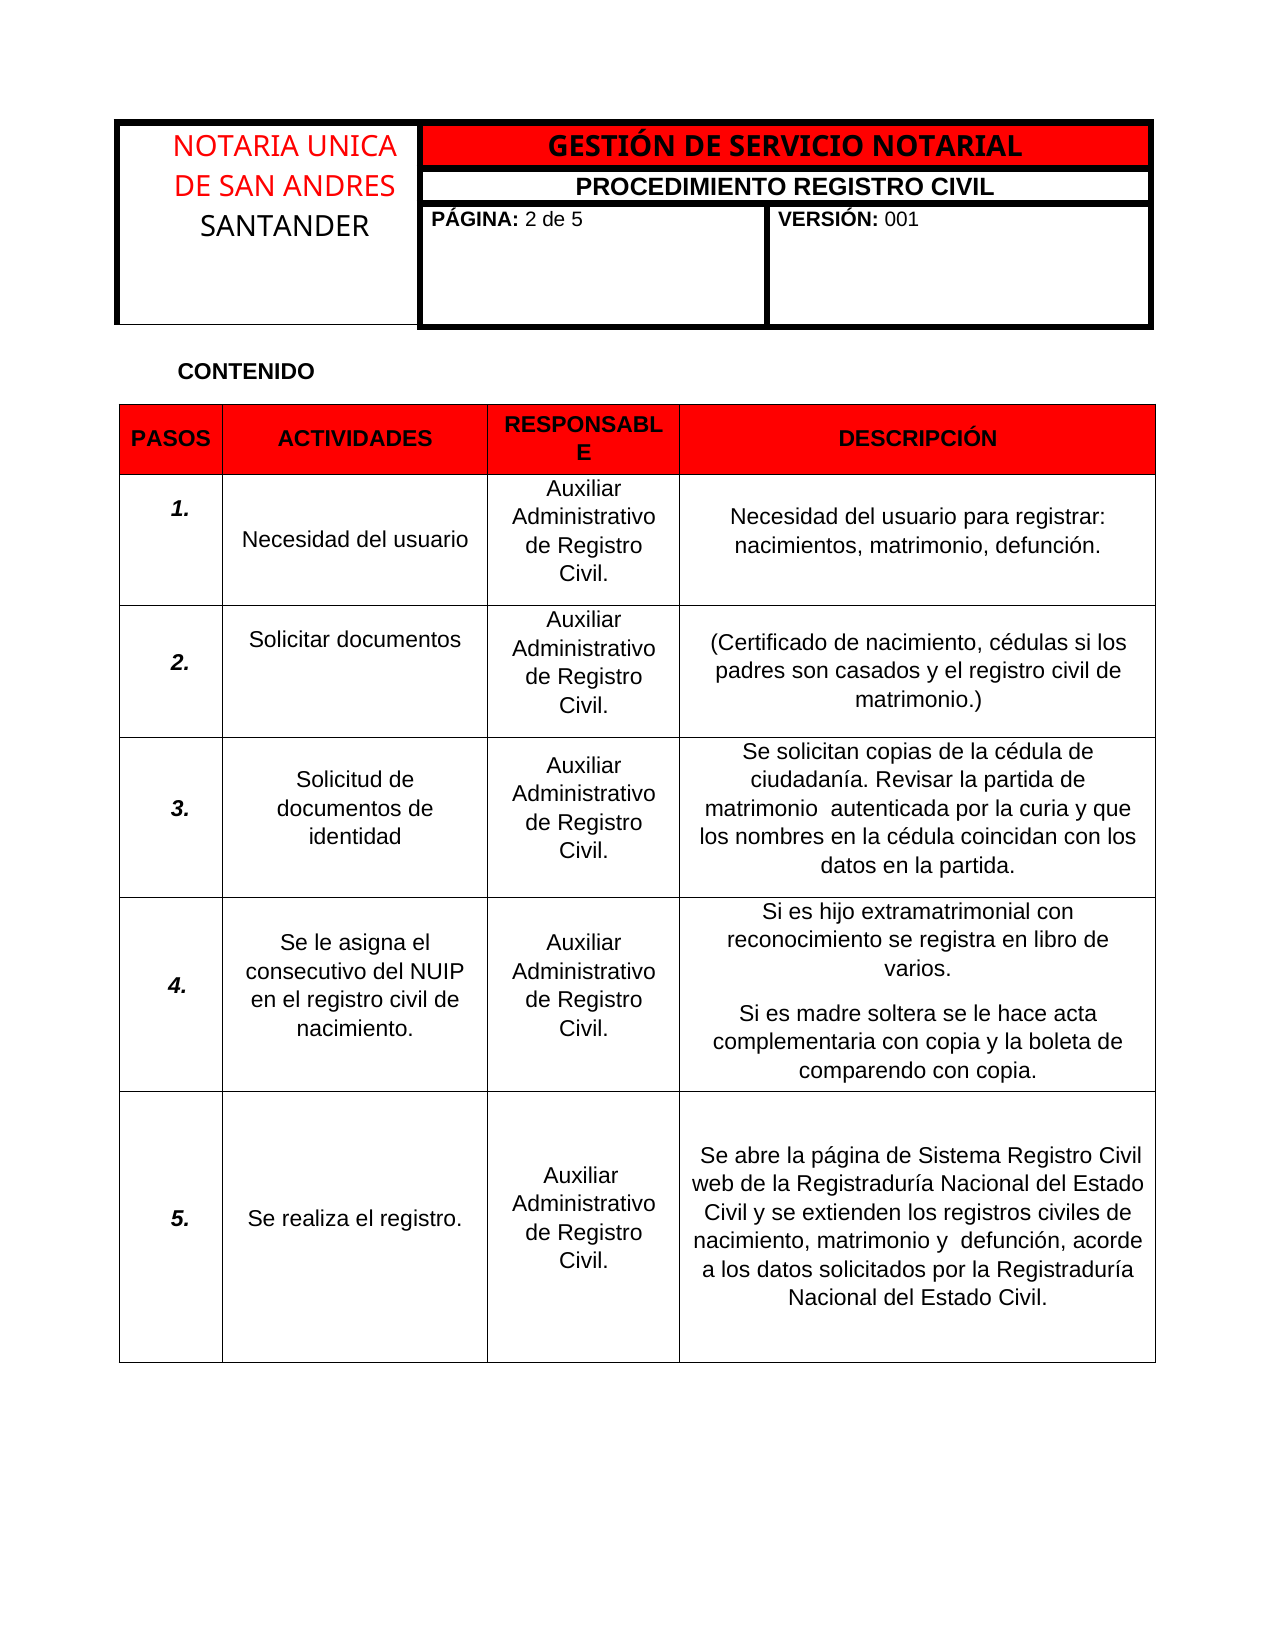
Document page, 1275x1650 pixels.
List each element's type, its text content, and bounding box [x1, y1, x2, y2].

table_header ACTIVIDADES [223, 405, 487, 474]
table_cell [120, 606, 222, 737]
table_header PASOS [120, 405, 222, 474]
table_cell [120, 475, 222, 605]
table_cell [120, 1092, 222, 1362]
table_cell Auxiliar Administrativo de Registro Civil. [488, 738, 679, 897]
table_cell Necesidad del usuario para registrar: nacimientos, matrimonio, defunción. [680, 475, 1155, 605]
table_cell Si es hijo extramatrimonial con reconocimiento se registra en libro de varios. Si es madre soltera se le hace acta complementaria con copia y la boleta de comparendo con copia. [680, 898, 1155, 1091]
text CONTENIDO [177, 358, 1098, 385]
table_header DESCRIPCIÓN [680, 405, 1155, 474]
table_header RESPONSABLE [488, 405, 679, 474]
table_cell (Certificado de nacimiento, cédulas si los padres son casados y el registro civil de matrimonio.) [680, 606, 1155, 737]
table_cell Solicitar documentos [223, 606, 487, 737]
table_cell Se realiza el registro. [223, 1092, 487, 1362]
table_cell Necesidad del usuario [223, 475, 487, 605]
table_cell Auxiliar Administrativo de Registro Civil. [488, 898, 679, 1091]
table_cell Se solicitan copias de la cédula de ciudadanía. Revisar la partida de matrimonio autenticada por la curia y que los nombres en la cédula coincidan con los datos en la partida. [680, 738, 1155, 897]
table_cell [120, 898, 222, 1091]
table_cell [120, 738, 222, 897]
table_cell Auxiliar Administrativo de Registro Civil. [488, 606, 679, 737]
table_cell Solicitud de documentos de identidad [223, 738, 487, 897]
table_cell Se abre la página de Sistema Registro Civil web de la Registraduría Nacional del Estado Civil y se extienden los registros civiles de nacimiento, matrimonio y defunción, acorde a los datos solicitados por la Registraduría Nacional del Estado Civil. [680, 1092, 1155, 1362]
table_cell Auxiliar Administrativo de Registro Civil. [488, 1092, 679, 1362]
table_cell Se le asigna el consecutivo del NUIP en el registro civil de nacimiento. [223, 898, 487, 1091]
table_cell Auxiliar Administrativo de Registro Civil. [488, 475, 679, 605]
